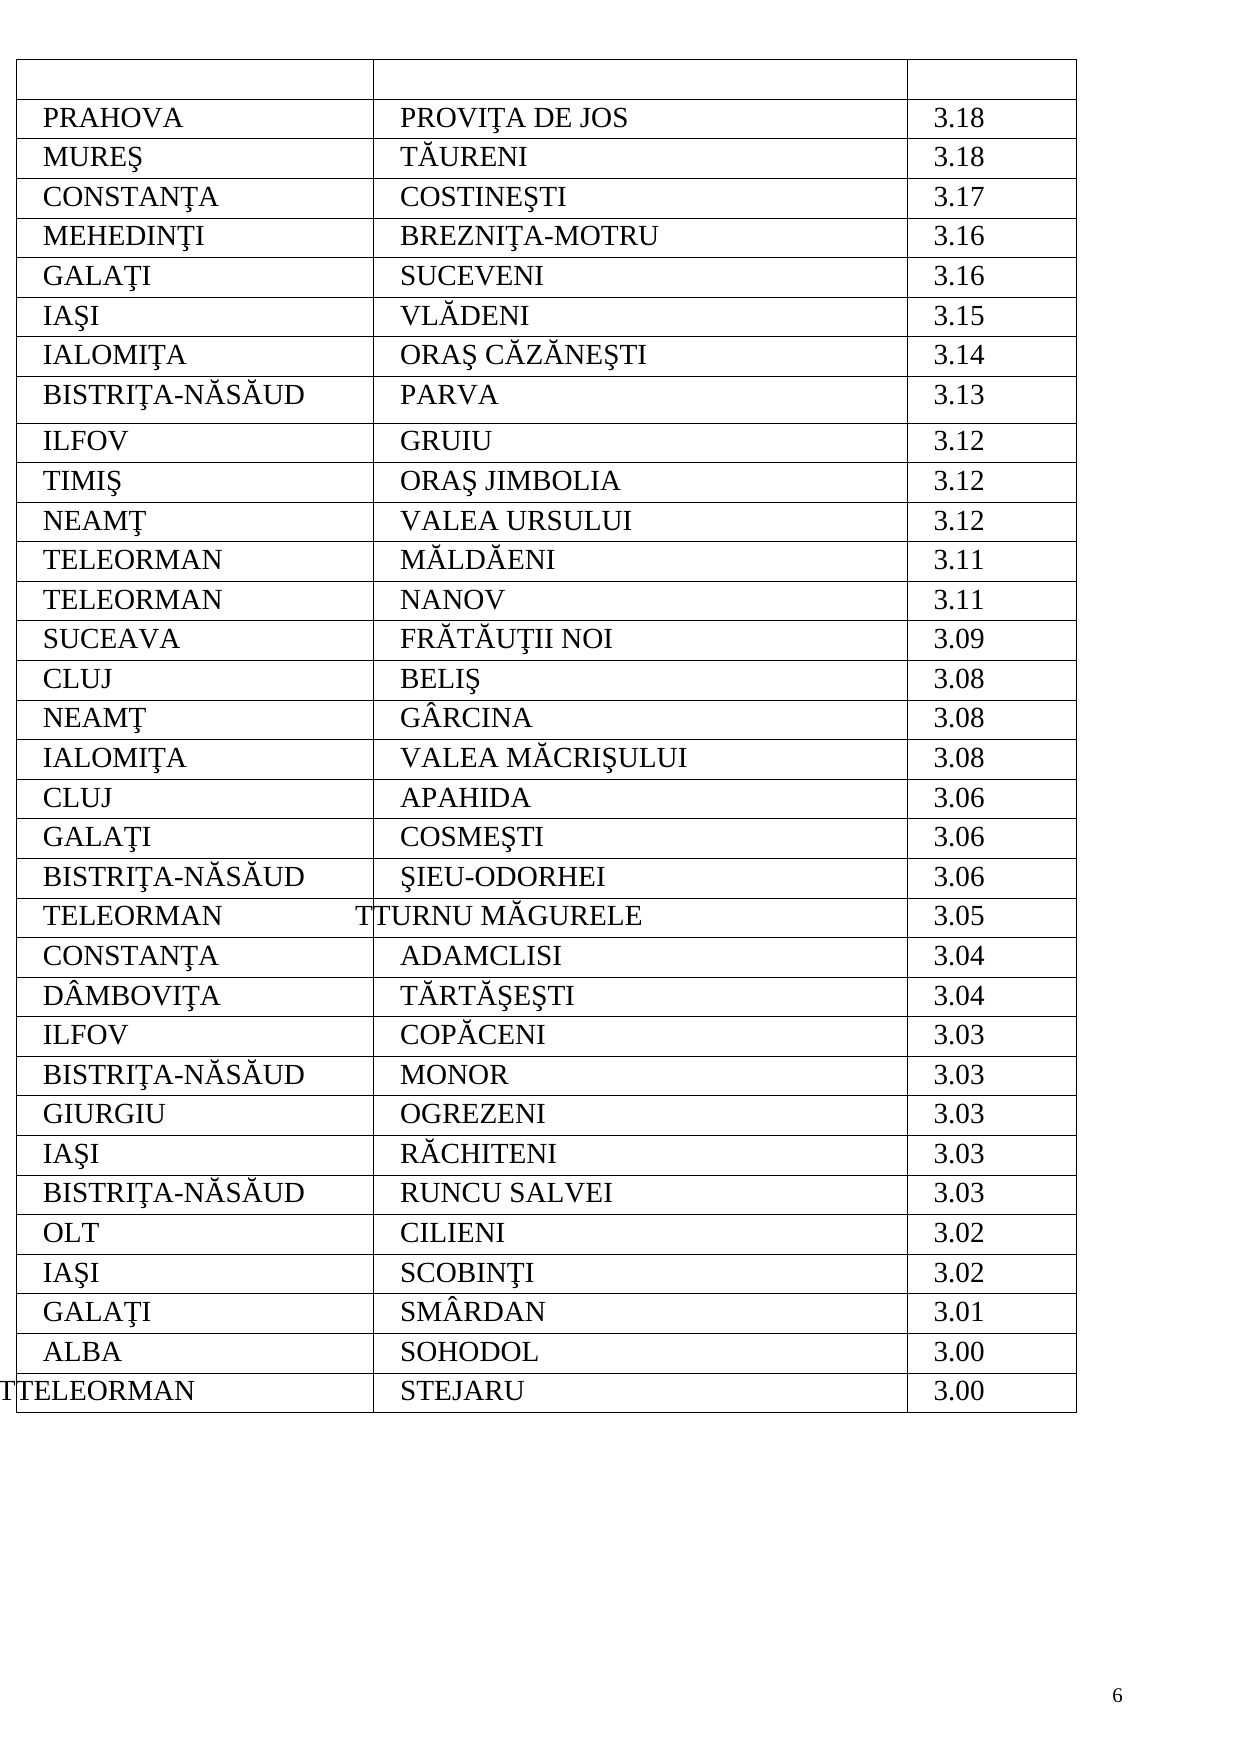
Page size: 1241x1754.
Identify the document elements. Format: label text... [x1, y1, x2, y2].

table_cell MEHEDINŢI [17, 219, 373, 257]
table_cell 3.00 [908, 1374, 1076, 1412]
table_cell 3.04 [908, 978, 1076, 1016]
table_cell 3.04 [908, 938, 1076, 977]
table_cell 3.03 [908, 1136, 1076, 1174]
table_cell SOHODOL [374, 1334, 907, 1372]
table_cell SMÂRDAN [374, 1294, 907, 1333]
table_cell MONOR [374, 1057, 907, 1095]
table_cell BELIŞ [374, 661, 907, 699]
table_cell 3.00 [908, 1334, 1076, 1372]
table_cell SUCEAVA [17, 621, 373, 660]
table_cell NANOV [374, 582, 907, 620]
table_cell 3.08 [908, 661, 1076, 699]
table_cell STEJARU [374, 1374, 907, 1412]
table_cell 3.06 [908, 819, 1076, 858]
table_cell TELEORMAN [17, 899, 373, 937]
table_cell ŞIEU-ODORHEI [374, 859, 907, 897]
table_cell SUCEVENI [374, 258, 907, 297]
table_cell IAŞI [17, 298, 373, 336]
table_cell 3.16 [908, 219, 1076, 257]
table_cell TĂURENI [374, 139, 907, 178]
table_cell BISTRIŢA-NĂSĂUD [17, 859, 373, 897]
table_cell COSMEŞTI [374, 819, 907, 858]
table_cell 3.06 [908, 780, 1076, 818]
table_cell GALAŢI [17, 258, 373, 297]
table_cell ORAŞ JIMBOLIA [374, 463, 907, 502]
table_cell 3.15 [908, 298, 1076, 336]
table_cell TELEORMAN [17, 542, 373, 581]
table_cell BISTRIŢA-NĂSĂUD [17, 1057, 373, 1095]
table_cell CONSTANŢA [17, 938, 373, 977]
table_cell NEAMŢ [17, 503, 373, 541]
table_cell OLT [17, 1215, 373, 1254]
table_cell 3.06 [908, 859, 1076, 897]
table_cell TĂRTĂŞEŞTI [374, 978, 907, 1016]
table_cell GRUIU [374, 424, 907, 462]
table_cell IALOMIŢA [17, 740, 373, 779]
table_cell 3.12 [908, 503, 1076, 541]
table_cell 3.08 [908, 701, 1076, 739]
table_cell 3.13 [908, 377, 1076, 422]
table_cell PROVIŢA DE JOS [374, 100, 907, 138]
table_cell CLUJ [17, 661, 373, 699]
table_cell VALEA MĂCRIŞULUI [374, 740, 907, 779]
table_cell PIETRARI [374, 60, 907, 99]
table_cell 3.03 [908, 1096, 1076, 1135]
table_cell TELEORMAN [17, 582, 373, 620]
table_cell 3.19 [908, 60, 1076, 99]
table_cell 3.12 [908, 463, 1076, 502]
table_cell IAŞI [17, 1136, 373, 1174]
table_cell 3.01 [908, 1294, 1076, 1333]
table_cell GALAŢI [17, 1294, 373, 1333]
table_cell IAŞI [17, 1255, 373, 1293]
table_cell 3.11 [908, 582, 1076, 620]
table_cell GALAŢI [17, 819, 373, 858]
table_cell 3.08 [908, 740, 1076, 779]
table_cell MĂLDĂENI [374, 542, 907, 581]
table_cell GÂRCINA [374, 701, 907, 739]
table_cell TTURNU MĂGURELE [374, 899, 907, 937]
table_cell GIURGIU [17, 1096, 373, 1135]
table_cell VALEA URSULUI [374, 503, 907, 541]
table_cell OGREZENI [374, 1096, 907, 1135]
table_cell 3.03 [908, 1017, 1076, 1056]
table_cell 3.12 [908, 424, 1076, 462]
table_cell 3.03 [908, 1057, 1076, 1095]
table_cell NEAMŢ [17, 701, 373, 739]
table_cell VLĂDENI [374, 298, 907, 336]
table_cell 3.05 [908, 899, 1076, 937]
table_cell RĂCHITENI [374, 1136, 907, 1174]
table_cell PRAHOVA [17, 100, 373, 138]
table_cell 3.16 [908, 258, 1076, 297]
table_cell TTELEORMAN [17, 1374, 373, 1412]
table_cell RUNCU SALVEI [374, 1176, 907, 1214]
table_cell 3.18 [908, 139, 1076, 178]
table_cell PARVA [374, 377, 907, 422]
table_cell 3.02 [908, 1215, 1076, 1254]
table_cell 3.17 [908, 179, 1076, 217]
table_cell 3.18 [908, 100, 1076, 138]
table_cell VÂLCEA [17, 60, 373, 99]
table_cell ORAŞ CĂZĂNEŞTI [374, 337, 907, 376]
table_cell BISTRIŢA-NĂSĂUD [17, 377, 373, 422]
table_cell CILIENI [374, 1215, 907, 1254]
table_cell 3.11 [908, 542, 1076, 581]
table_cell 3.14 [908, 337, 1076, 376]
table_cell ILFOV [17, 424, 373, 462]
table_cell BREZNIŢA-MOTRU [374, 219, 907, 257]
table_cell SCOBINŢI [374, 1255, 907, 1293]
table_cell DÂMBOVIŢA [17, 978, 373, 1016]
table_cell 3.03 [908, 1176, 1076, 1214]
table_cell TIMIŞ [17, 463, 373, 502]
table_cell COPĂCENI [374, 1017, 907, 1056]
table_cell ILFOV [17, 1017, 373, 1056]
table_cell ADAMCLISI [374, 938, 907, 977]
table_cell 3.02 [908, 1255, 1076, 1293]
table_cell APAHIDA [374, 780, 907, 818]
table_cell IALOMIŢA [17, 337, 373, 376]
table_cell CONSTANŢA [17, 179, 373, 217]
table_cell CLUJ [17, 780, 373, 818]
table_cell FRĂTĂUŢII NOI [374, 621, 907, 660]
table_cell ALBA [17, 1334, 373, 1372]
table_cell COSTINEŞTI [374, 179, 907, 217]
table_cell 3.09 [908, 621, 1076, 660]
table_cell MUREŞ [17, 139, 373, 178]
table_cell BISTRIŢA-NĂSĂUD [17, 1176, 373, 1214]
